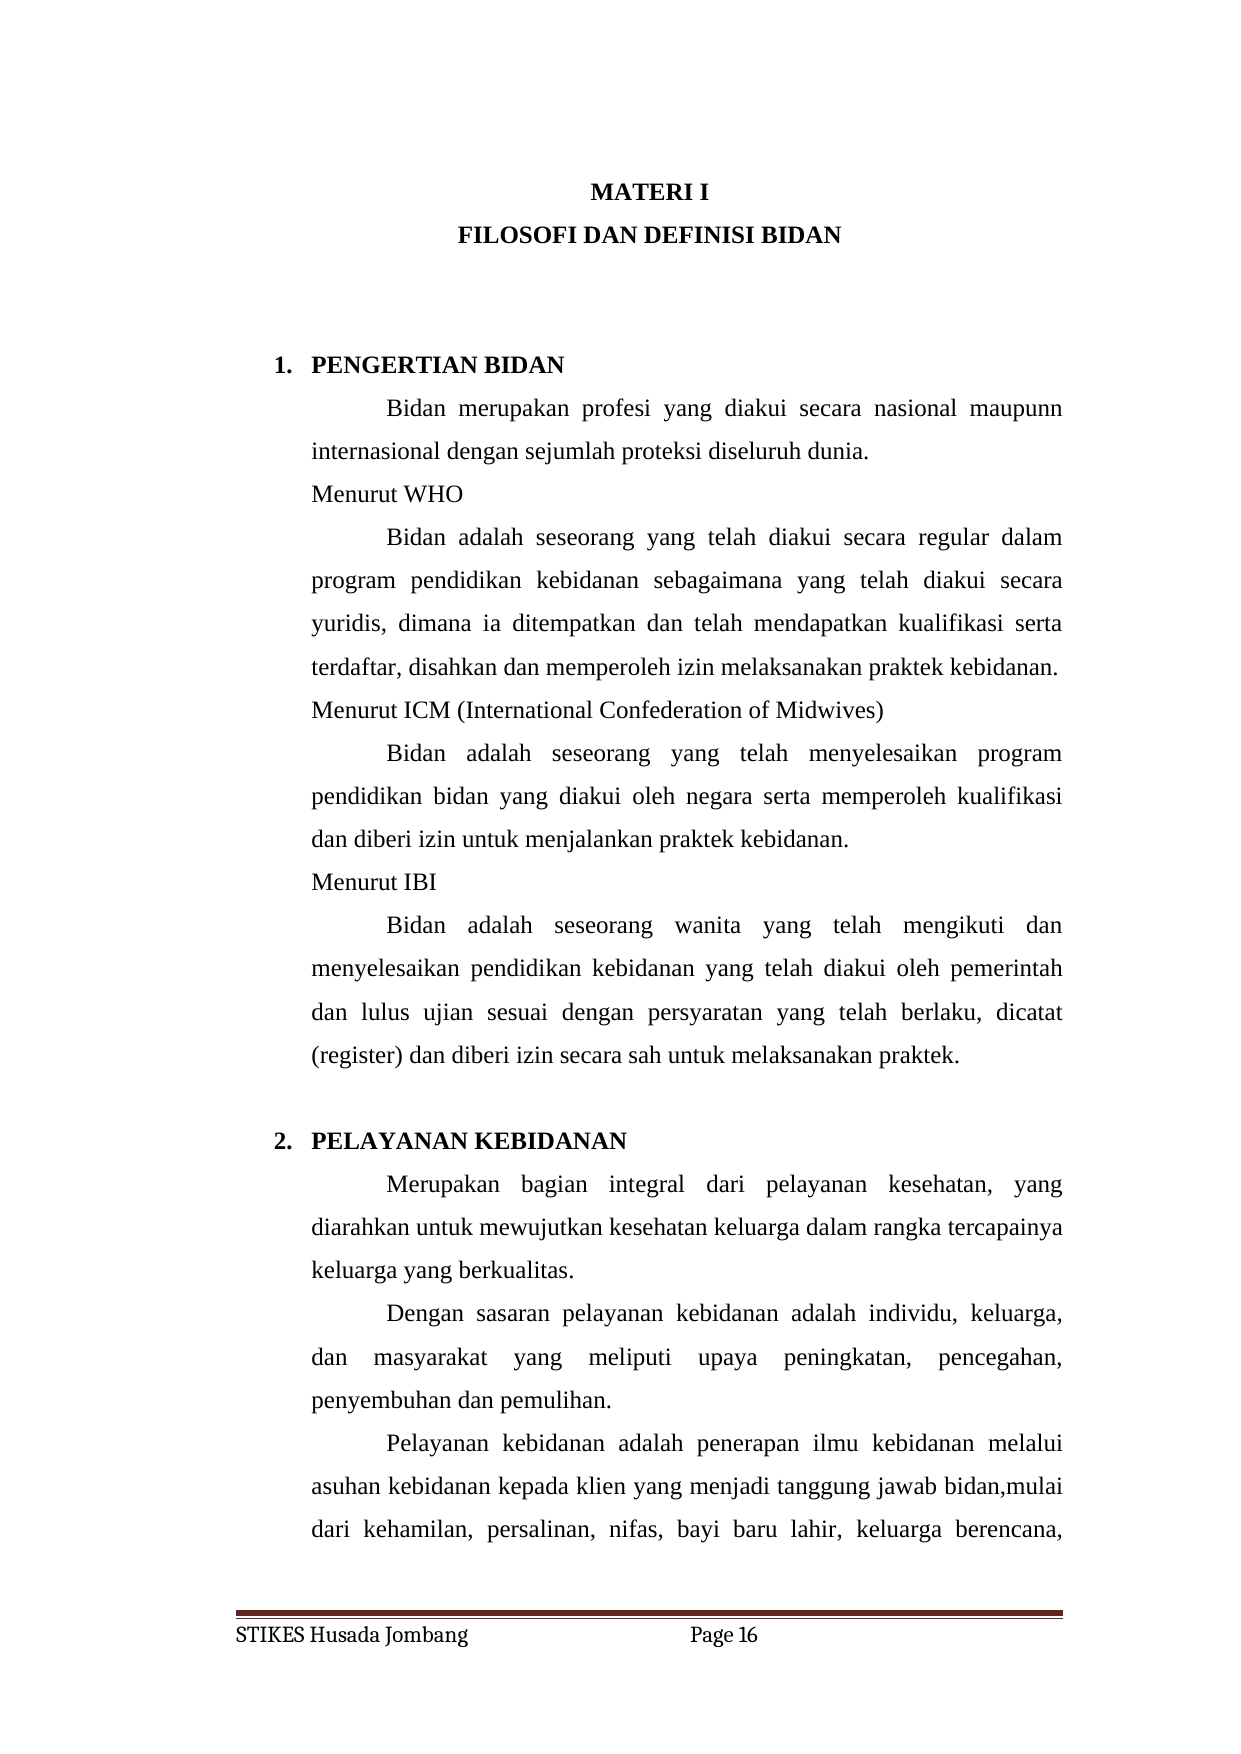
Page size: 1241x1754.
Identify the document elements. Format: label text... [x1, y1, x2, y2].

text FILOSOFI DAN DEFINISI BIDAN [236, 220, 1063, 249]
text Menurut WHO [311, 479, 1063, 508]
text Menurut ICM (International Confederation of Midwives) [311, 695, 1063, 723]
text Merupakan bagian integral dari pelayanan kesehatan, yang diarahkan untuk mewujutkan kesehatan keluarga dalam rangka tercapainya keluarga yang berkualitas. [311, 1169, 1063, 1284]
text Menurut IBI [311, 867, 1063, 896]
list PENGERTIAN BIDAN [274, 350, 1063, 378]
text Bidan merupakan profesi yang diakui secara nasional maupunn internasional dengan sejumlah proteksi diseluruh dunia. [311, 393, 1063, 465]
text Bidan adalah seseorang yang telah menyelesaikan program pendidikan bidan yang diakui oleh negara serta memperoleh kualifikasi dan diberi izin untuk menjalankan praktek kebidanan. [311, 738, 1063, 853]
text Dengan sasaran pelayanan kebidanan adalah individu, keluarga, dan masyarakat yang meliputi upaya peningkatan, pencegahan, penyembuhan dan pemulihan. [311, 1298, 1063, 1413]
text Bidan adalah seseorang yang telah diakui secara regular dalam program pendidikan kebidanan sebagaimana yang telah diakui secara yuridis, dimana ia ditempatkan dan telah mendapatkan kualifikasi serta terdaftar, disahkan dan memperoleh izin melaksanakan praktek kebidanan. [311, 522, 1063, 680]
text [311, 1428, 1063, 1543]
text Bidan adalah seseorang wanita yang telah mengikuti dan menyelesaikan pendidikan kebidanan yang telah diakui oleh pemerintah dan lulus ujian sesuai dengan persyaratan yang telah berlaku, dicatat (register) dan diberi izin secara sah untuk melaksanakan praktek. [311, 910, 1063, 1068]
text MATERI I [236, 177, 1063, 206]
list PELAYANAN KEBIDANAN [274, 1126, 1063, 1155]
